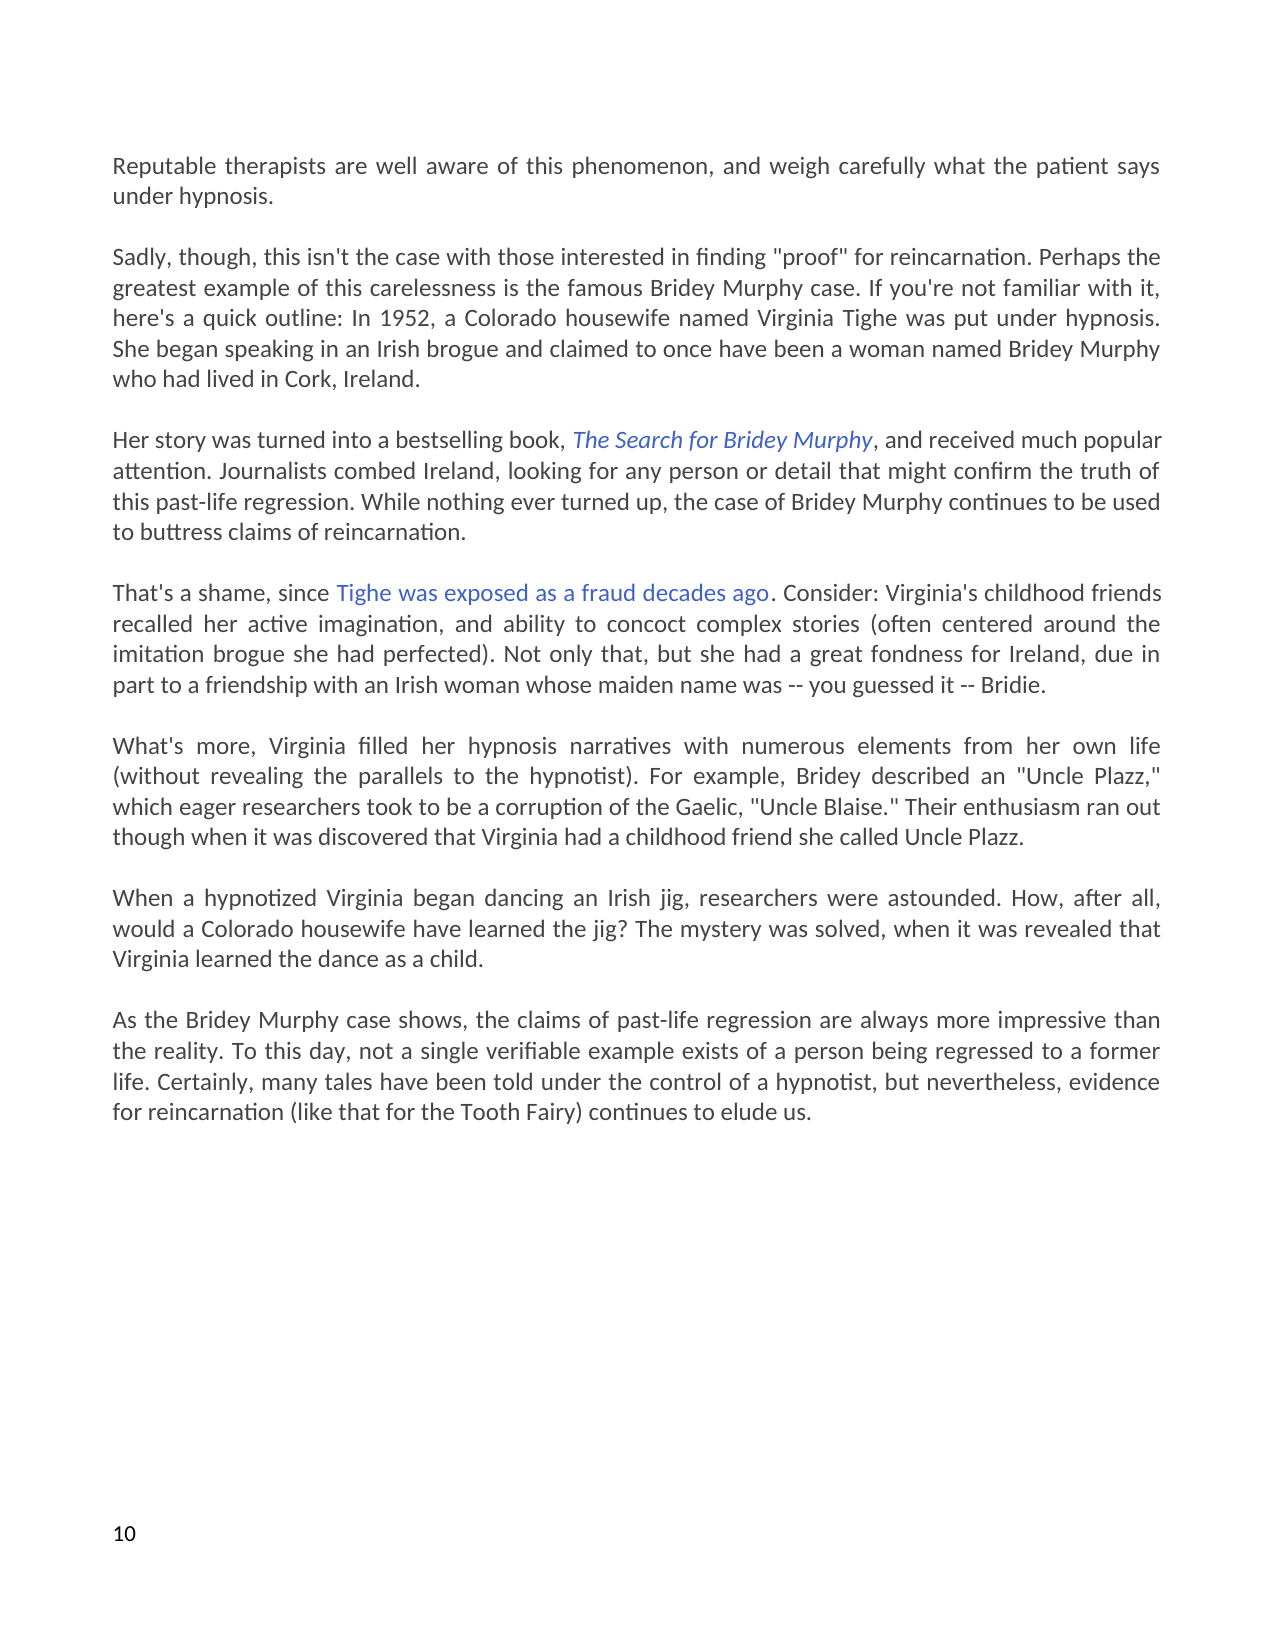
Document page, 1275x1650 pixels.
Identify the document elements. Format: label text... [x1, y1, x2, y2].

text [112, 150, 1162, 211]
text What's more, Virginia filled her hypnosis narratives with numerous elements from her own life (without revealing the parallels to the hypnotist). For example, Bridey described an "Uncle Plazz," which eager researchers took to be a corruption of the Gaelic, "Uncle Blaise." Their enthusiasm ran out though when it was discovered that Virginia had a childhood friend she called Uncle Plazz. [112, 730, 1162, 852]
text Sadly, though, this isn't the case with those interested in finding "proof" for reincarnation. Perhaps the greatest example of this carelessness is the famous Bridey Murphy case. If you're not familiar with it, here's a quick outline: In 1952, a Colorado housewife named Virginia Tighe was put under hypnosis. She began speaking in an Irish brogue and claimed to once have been a woman named Bridey Murphy who had lived in Cork, Ireland. [112, 242, 1162, 394]
text When a hypnotized Virginia began dancing an Irish jig, researchers were astounded. How, after all, would a Colorado housewife have learned the jig? The mystery was solved, when it was revealed that Virginia learned the dance as a child. [112, 882, 1162, 974]
text That's a shame, since Tighe was exposed as a fraud decades ago. Consider: Virginia's childhood friends recalled her active imagination, and ability to concoct complex stories (often centered around the imitation brogue she had perfected). Not only that, but she had a great fondness for Ireland, due in part to a friendship with an Irish woman whose maiden name was -- you guessed it -- Bridie. [112, 577, 1162, 699]
text As the Bridey Murphy case shows, the claims of past-life regression are always more impressive than the reality. To this day, not a single verifiable example exists of a person being regressed to a former life. Certainly, many tales have been told under the control of a hypnotist, but nevertheless, evidence for reincarnation (like that for the Tooth Fairy) continues to elude us. [112, 1004, 1162, 1127]
text Her story was turned into a bestselling book, The Search for Bridey Murphy, and received much popular attention. Journalists combed Ireland, looking for any person or detail that might confirm the truth of this past-life regression. While nothing ever turned up, the case of Bridey Murphy continues to be used to buttress claims of reincarnation. [112, 425, 1162, 547]
